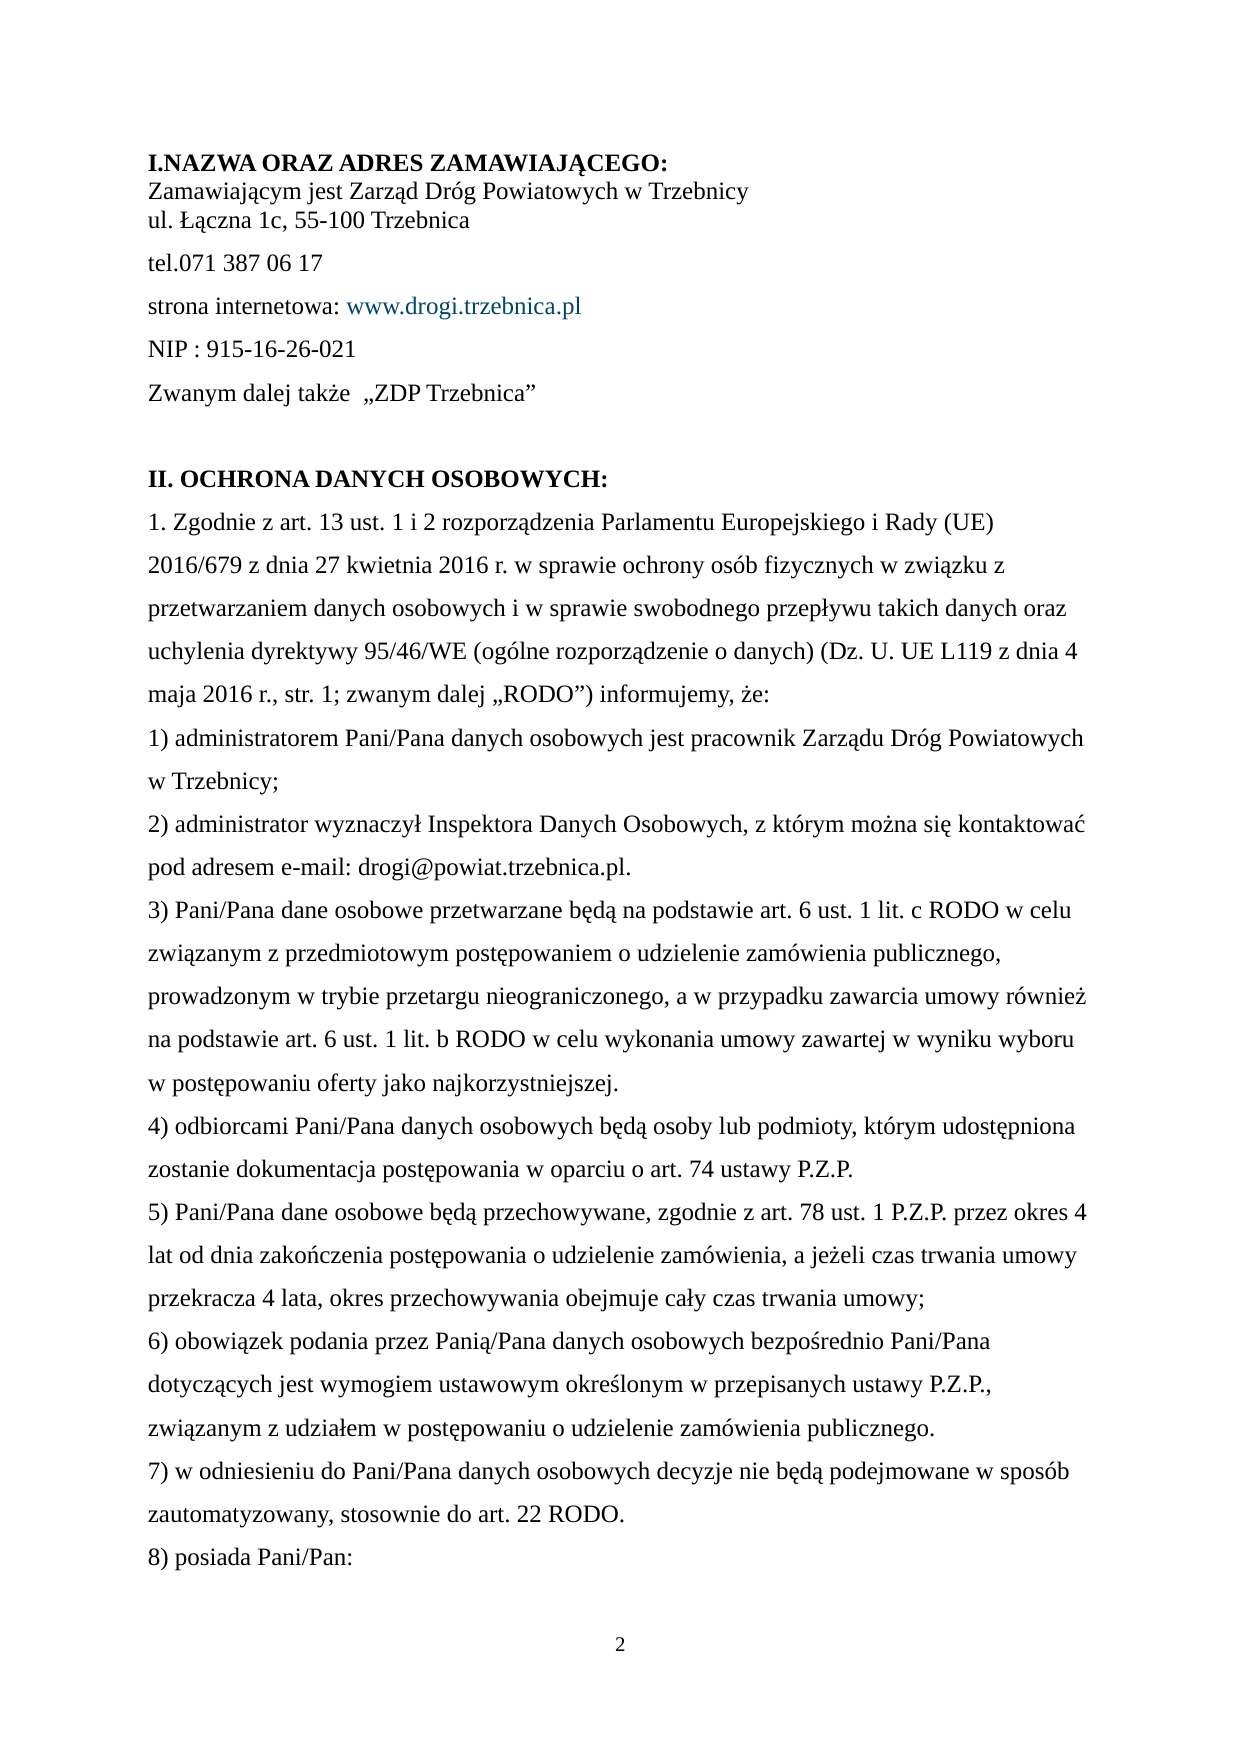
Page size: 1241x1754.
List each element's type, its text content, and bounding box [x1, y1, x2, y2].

text II. OCHRONA DANYCH OSOBOWYCH: [148, 464, 1093, 493]
text Zwanym dalej także „ZDP Trzebnica” [148, 378, 1093, 406]
text 1) administratorem Pani/Pana danych osobowych jest pracownik Zarządu Dróg Powiatowych w Trzebnicy; [148, 723, 1093, 794]
text 8) posiada Pani/Pan: [148, 1542, 1093, 1571]
text 3) Pani/Pana dane osobowe przetwarzane będą na podstawie art. 6 ust. 1 lit. c RODO w celu związanym z przedmiotowym postępowaniem o udzielenie zamówienia publicznego, prowadzonym w trybie przetargu nieograniczonego, a w przypadku zawarcia umowy również na podstawie art. 6 ust. 1 lit. b RODO w celu wykonania umowy zawartej w wyniku wyboru w postępowaniu oferty jako najkorzystniejszej. [148, 895, 1093, 1096]
text 1. Zgodnie z art. 13 ust. 1 i 2 rozporządzenia Parlamentu Europejskiego i Rady (UE) 2016/679 z dnia 27 kwietnia 2016 r. w sprawie ochrony osób fizycznych w związku z przetwarzaniem danych osobowych i w sprawie swobodnego przepływu takich danych oraz uchylenia dyrektywy 95/46/WE (ogólne rozporządzenie o danych) (Dz. U. UE L119 z dnia 4 maja 2016 r., str. 1; zwanym dalej „RODO”) informujemy, że: [148, 507, 1093, 708]
text 2) administrator wyznaczył Inspektora Danych Osobowych, z którym można się kontaktować pod adresem e-mail: drogi@powiat.trzebnica.pl. [148, 809, 1093, 881]
text strona internetowa: www.drogi.trzebnica.pl [148, 291, 1093, 320]
text 7) w odniesieniu do Pani/Pana danych osobowych decyzje nie będą podejmowane w sposób zautomatyzowany, stosownie do art. 22 RODO. [148, 1456, 1093, 1528]
text ul. Łączna 1c, 55-100 Trzebnica [148, 205, 1093, 234]
text I.NAZWA ORAZ ADRES ZAMAWIAJĄCEGO: [148, 148, 1093, 176]
text 5) Pani/Pana dane osobowe będą przechowywane, zgodnie z art. 78 ust. 1 P.Z.P. przez okres 4 lat od dnia zakończenia postępowania o udzielenie zamówienia, a jeżeli czas trwania umowy przekracza 4 lata, okres przechowywania obejmuje cały czas trwania umowy; [148, 1197, 1093, 1312]
text Zamawiającym jest Zarząd Dróg Powiatowych w Trzebnicy [148, 176, 1093, 205]
text 6) obowiązek podania przez Panią/Pana danych osobowych bezpośrednio Pani/Pana dotyczących jest wymogiem ustawowym określonym w przepisanych ustawy P.Z.P., związanym z udziałem w postępowaniu o udzielenie zamówienia publicznego. [148, 1326, 1093, 1441]
text tel.071 387 06 17 [148, 248, 1093, 277]
text 4) odbiorcami Pani/Pana danych osobowych będą osoby lub podmioty, którym udostępniona zostanie dokumentacja postępowania w oparciu o art. 74 ustawy P.Z.P. [148, 1111, 1093, 1183]
text NIP : 915-16-26-021 [148, 334, 1093, 363]
